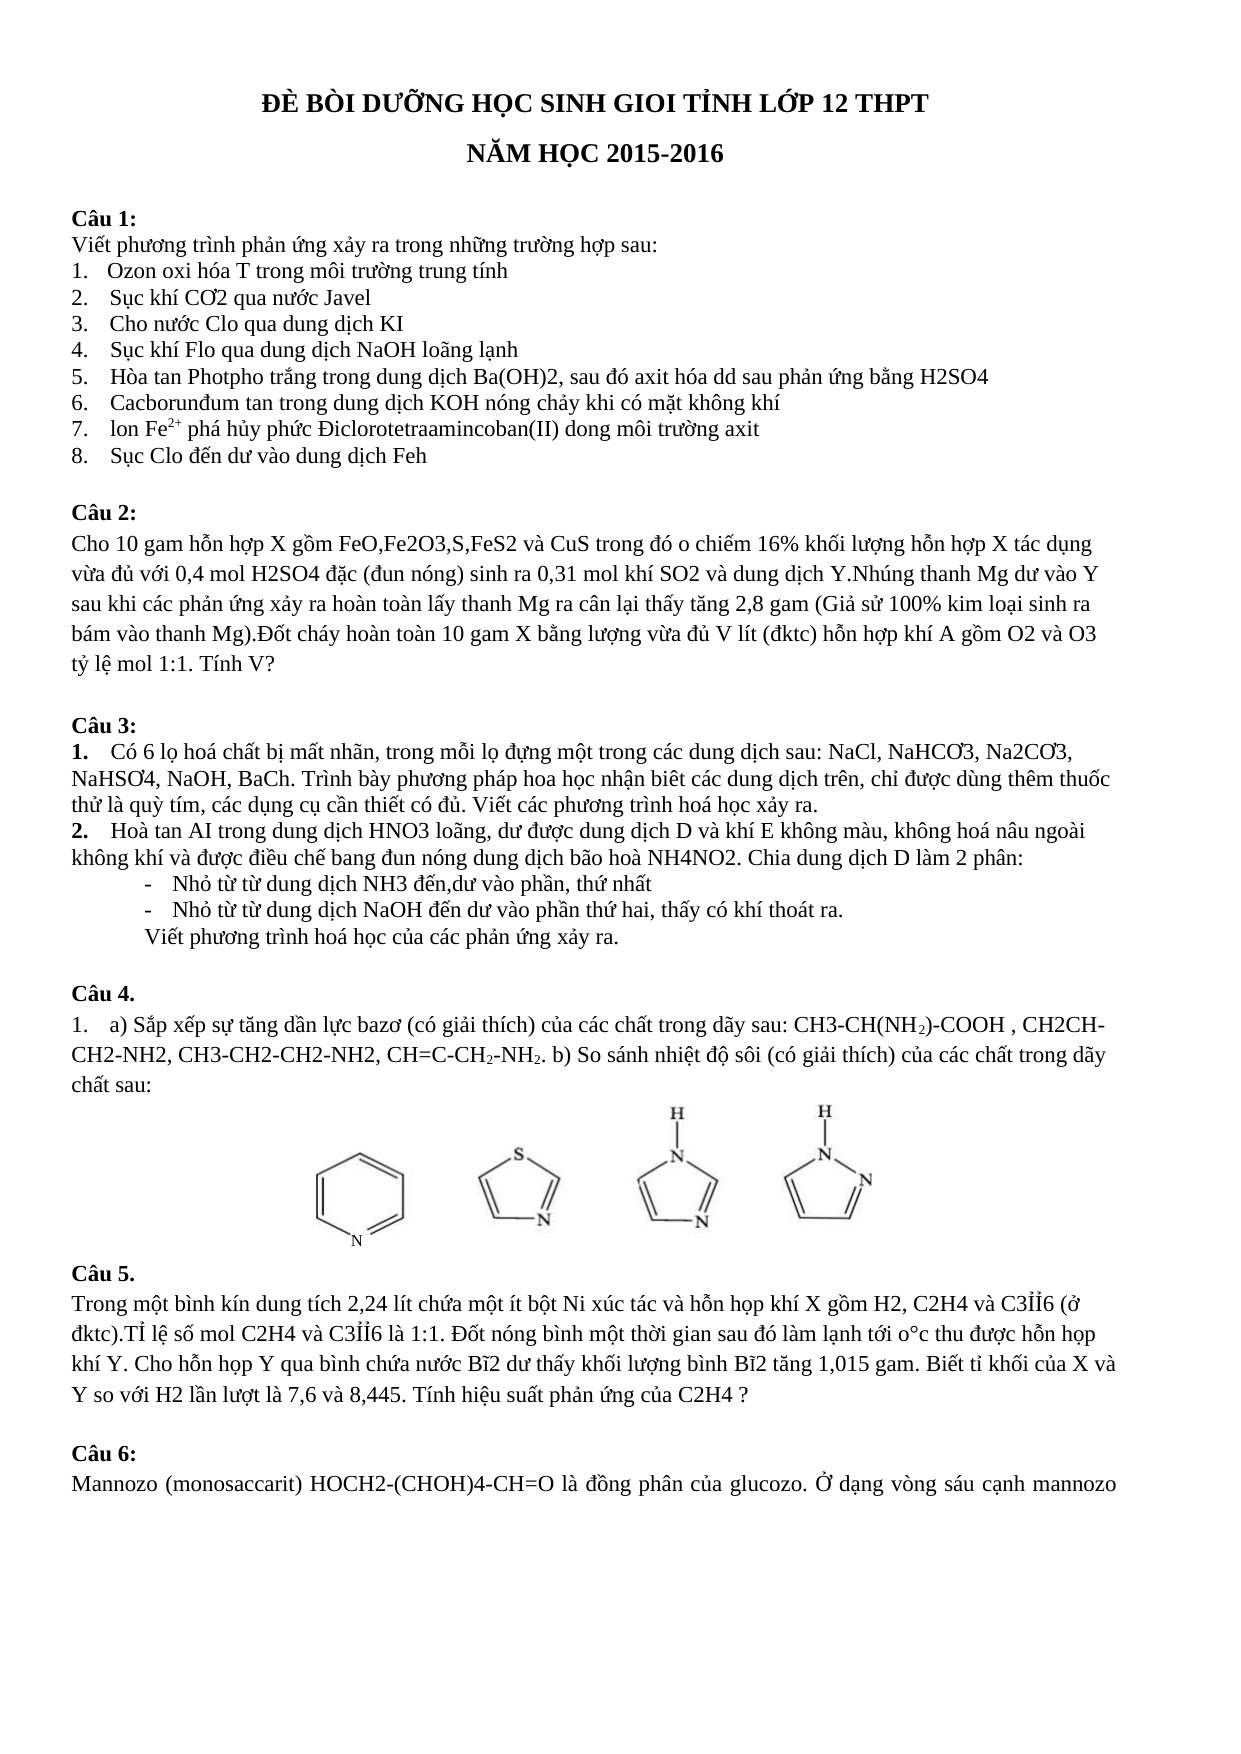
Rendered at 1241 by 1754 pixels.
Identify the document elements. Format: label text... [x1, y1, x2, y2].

text Câu 6: [71, 1440, 1119, 1466]
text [71, 1470, 1119, 1497]
text Cho 10 gam hỗn hợp X gồm FeO,Fe2O3,S,FeS2 và CuS trong đó o chiếm 16% khối lượng hỗn hợp X tác dụng vừa đủ với 0,4 mol H2SO4 đặc (đun nóng) sinh ra 0,31 mol khí SO2 và dung dịch Y.Nhúng thanh Mg dư vào Y sau khi các phản ứng xảy ra hoàn toàn lấy thanh Mg ra cân lại thấy tăng 2,8 gam (Giả sử 100% kim loại sinh ra bám vào thanh Mg).Đốt cháy hoàn toàn 10 gam X bằng lượng vừa đủ V lít (đktc) hỗn hợp khí A gồm O2 và O3 tỷ lệ mol 1:1. Tính V? [71, 530, 1119, 677]
list Cho nước Clo qua dung dịch KI [71, 310, 1119, 336]
list Có 6 lọ hoá chất bị mất nhãn, trong mỗi lọ đựng một trong các dung dịch sau: NaCl, NaHCƠ3, Na2CƠ3, NaHSƠ4, NaOH, BaCh. Trình bày phương pháp hoa học nhận biêt các dung dịch trên, chỉ được dùng thêm thuốc thử là quỳ tím, các dụng cụ cần thiết có đủ. Viết các phương trình hoá học xảy ra. [71, 738, 1119, 817]
list Hoà tan AI trong dung dịch HNO3 loãng, dư được dung dịch D và khí E không màu, không hoá nâu ngoài không khí và được điều chế bang đun nóng dung dịch bão hoà NH4NO2. Chia dung dịch D làm 2 phân: [71, 817, 1119, 870]
list Nhỏ từ từ dung dịch NH3 đến,dư vào phần, thứ nhất [71, 870, 1119, 896]
list Sục khí CƠ2 qua nước Javel [71, 284, 1119, 310]
list a) Sắp xếp sự tăng dần lực bazơ (có giải thích) của các chất trong dãy sau: CH3-CH(NH2)-COOH , CH2CH-CH2-NH2, CH3-CH2-CH2-NH2, CH=C-CH2-NH2. b) So sánh nhiệt độ sôi (có giải thích) của các chất trong dãy chất sau: [71, 1011, 1119, 1097]
text Câu 2: [71, 499, 1119, 526]
list Sục Clo đến dư vào dung dịch Feh [71, 442, 1119, 468]
list Nhỏ từ từ dung dịch NaOH đến dư vào phần thứ hai, thấy có khí thoát ra. [71, 896, 1119, 923]
list Cacborunđum tan trong dung dịch KOH nóng chảy khi có mặt không khí [71, 389, 1119, 416]
text ĐÈ BÒI DƯỠNG HỌC SINH GIOI TỈNH LỚP 12 THPT NĂM HỌC 2015-2016 [71, 88, 1119, 168]
list lon Fe2+ phá hủy phức Điclorotetraamincoban(II) dong môi trường axit [71, 416, 1119, 442]
list Ozon oxi hóa T trong môi trường trung tính [71, 257, 1119, 284]
list Sục khí Flo qua dung dịch NaOH loãng lạnh [71, 336, 1119, 363]
text Viết phương trình phản ứng xảy ra trong những trường hợp sau: [71, 231, 1119, 257]
text Câu 4. [71, 980, 1119, 1007]
text Viết phương trình hoá học của các phản ứng xảy ra. [71, 923, 1119, 949]
text Câu 3: [71, 712, 1119, 738]
list Hòa tan Photpho trắng trong dung dịch Ba(OH)2, sau đó axit hóa dd sau phản ứng bằng H2SO4 [71, 363, 1119, 389]
text Trong một bình kín dung tích 2,24 lít chứa một ít bột Ni xúc tác và hỗn họp khí X gồm H2, C2H4 và C3ỈỈ6 (ở đktc).TỈ lệ số mol C2H4 và C3ỈỈ6 là 1:1. Đốt nóng bình một thời gian sau đó làm lạnh tới o°c thu được hỗn họp khí Y. Cho hỗn họp Y qua bình chứa nước Bĩ2 dư thấy khối lượng bình Bĩ2 tăng 1,015 gam. Biết tỉ khối của X và Y so với H2 lần lượt là 7,6 và 8,445. Tính hiệu suất phản ứng của C2H4 ? [71, 1290, 1119, 1407]
text Câu 1: [71, 205, 1119, 231]
picture [316, 1104, 873, 1235]
